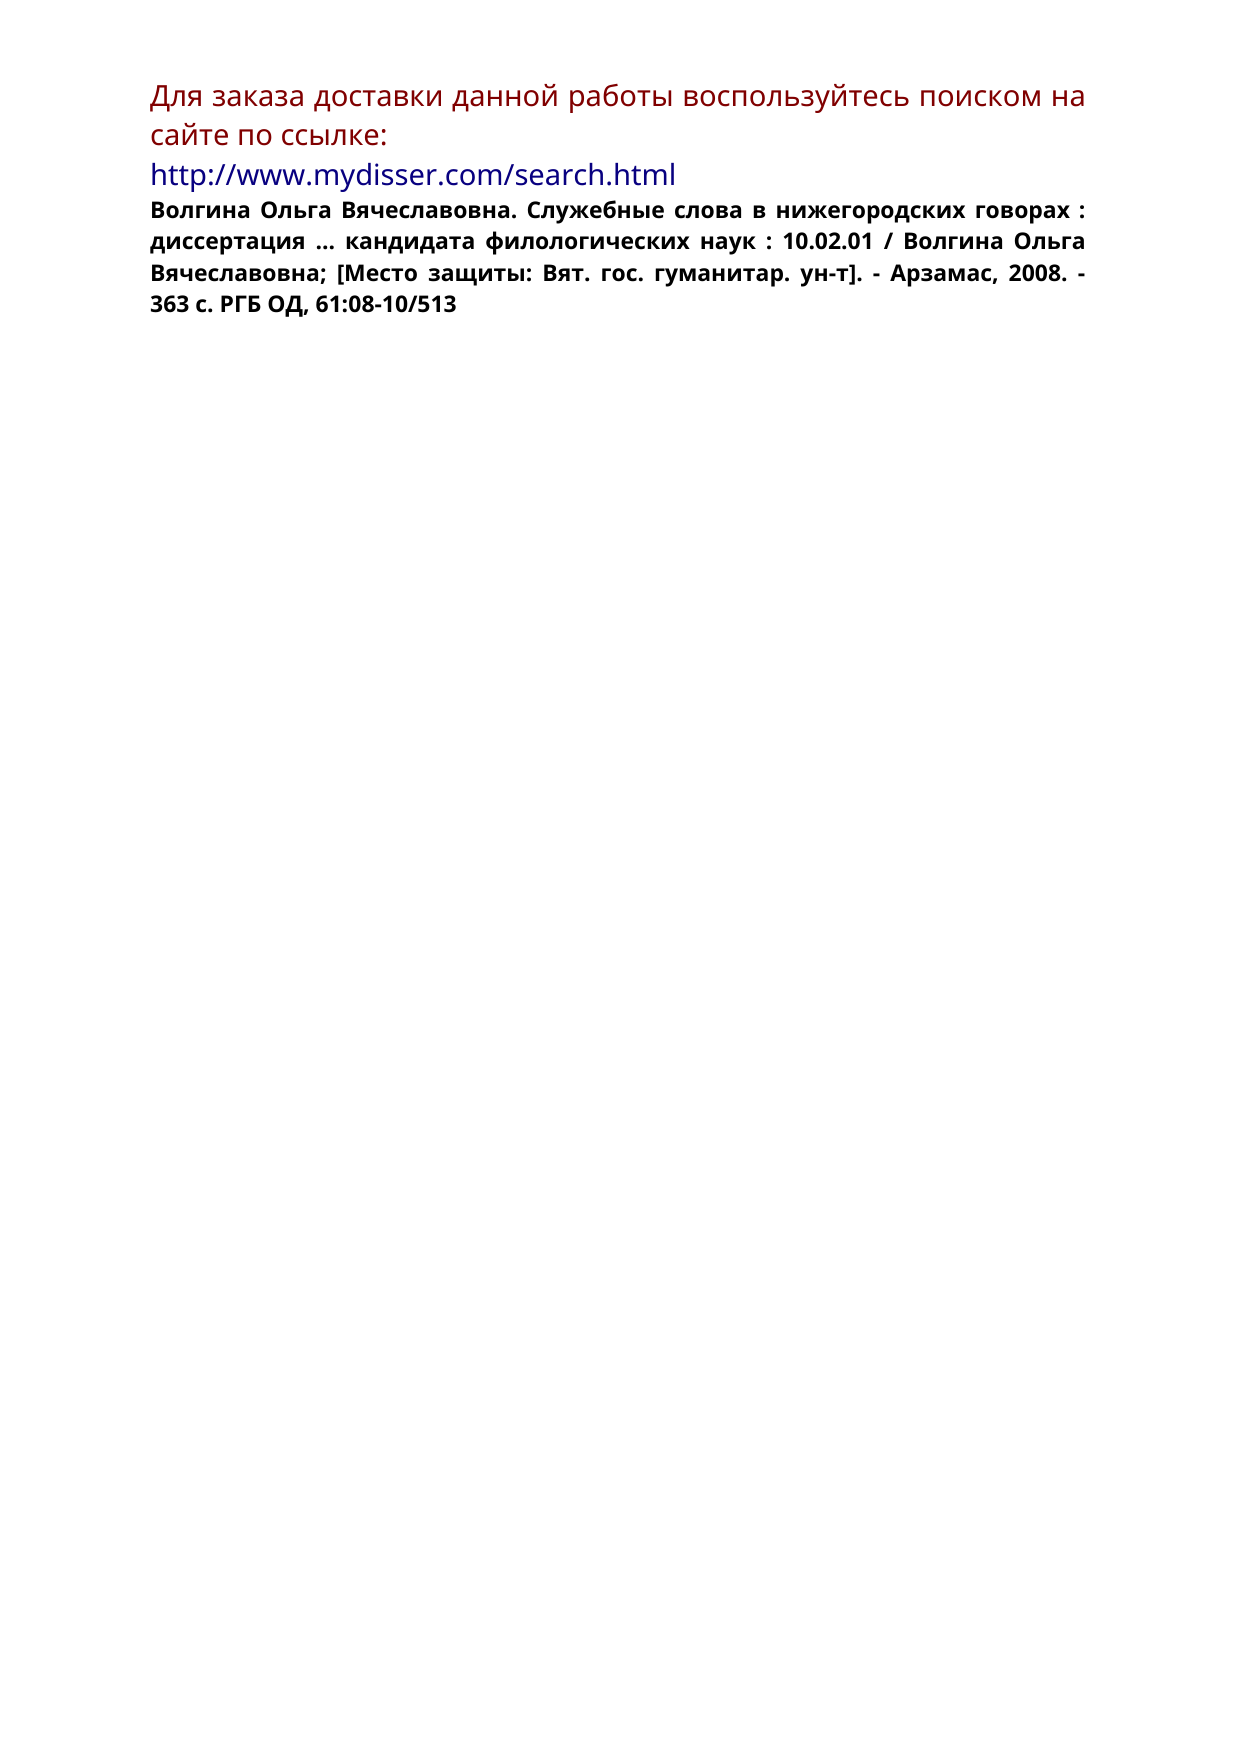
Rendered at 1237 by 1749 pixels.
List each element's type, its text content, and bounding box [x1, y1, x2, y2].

text Волгина Ольга Вячеславовна. Служебные слова в нижегородских говорах : диссертация ... кандидата филологических наук : 10.02.01 / Волгина Ольга Вячеславовна; [Место защиты: Вят. гос. гуманитар. ун-т]. - Арзамас, 2008. - 363 с. РГБ ОД, 61:08-10/513 [150, 194, 1086, 319]
